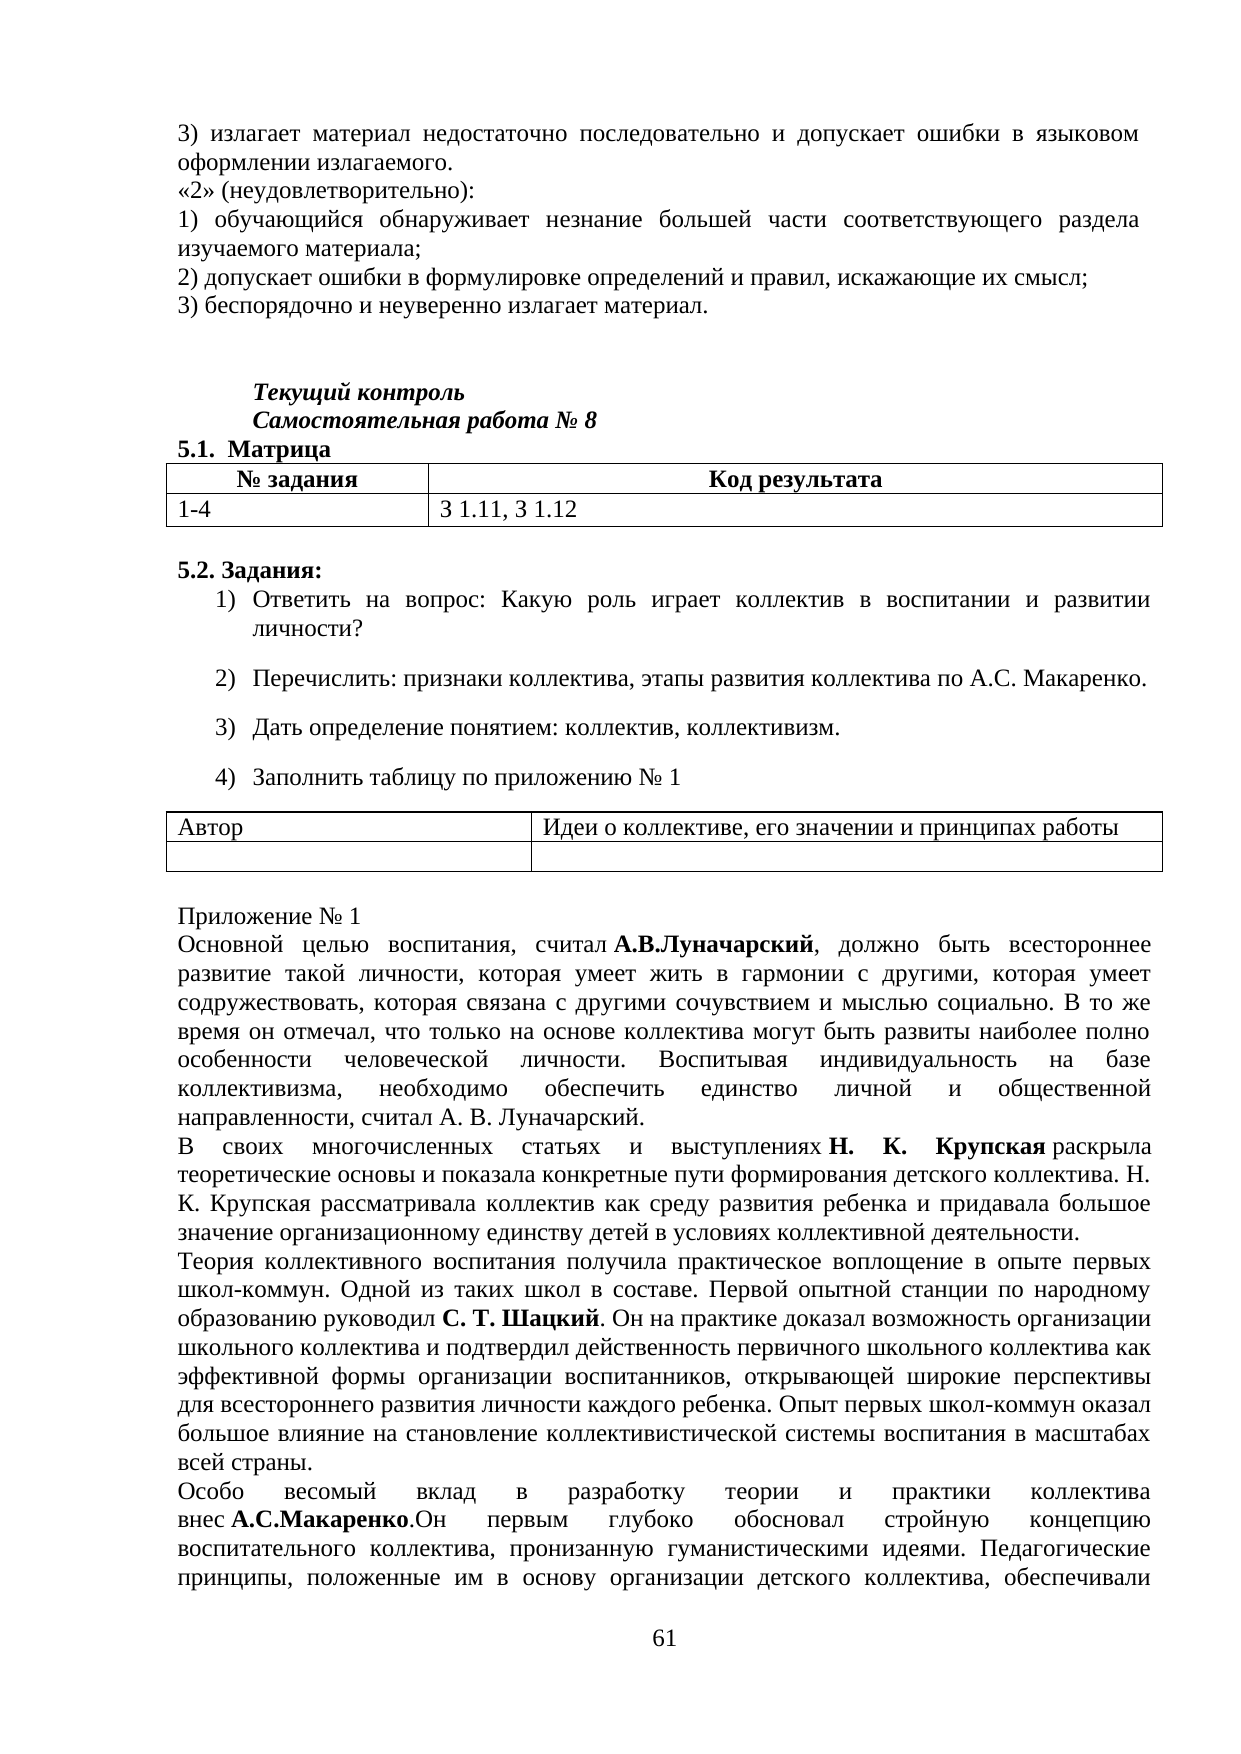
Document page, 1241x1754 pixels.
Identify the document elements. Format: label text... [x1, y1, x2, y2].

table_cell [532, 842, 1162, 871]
text «2» (неудовлетворительно): [177, 176, 1140, 204]
text Текущий контроль [252, 377, 1152, 406]
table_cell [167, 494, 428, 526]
text Теория коллективного воспитания получила практическое воплощение в опыте первых школ-коммун. Одной из таких школ в составе. Первой опытной станции по народному образованию руководил С. Т. Шацкий. Он на практике доказал возможность организации школьного коллектива и подтвердил действенность первичного школьного коллектива как эффективной формы организации воспитанников, открывающей широкие перспективы для всестороннего развития личности каждого ребенка. Опыт первых школ-коммун оказал большое влияние на становление коллективистической системы воспитания в масштабах всей страны. [177, 1246, 1152, 1476]
text В своих многочисленных статьях и выступлениях Н. К. Крупская раскрыла теоретические основы и показала конкретные пути формирования детского коллектива. Н. К. Крупская рассматривала коллектив как среду развития ребенка и придавала большое значение организационному единству детей в условиях коллективной деятельности. [177, 1131, 1152, 1246]
text 5.2. Задания: [177, 556, 1152, 584]
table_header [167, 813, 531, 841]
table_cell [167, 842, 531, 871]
list Дать определение понятием: коллектив, коллективизм. [215, 712, 1152, 741]
text Основной целью воспитания, считал А.В.Луначарский, должно быть всестороннее развитие такой личности, которая умеет жить в гармонии с другими, которая умеет содружествовать, которая связана с другими сочувствием и мыслью социально. В то же время он отмечал, что только на основе коллектива могут быть развиты наиболее полно особенности человеческой личности. Воспитывая индивидуальность на базе коллективизма, необходимо обеспечить единство личной и общественной направленности, считал А. В. Луначарский. [177, 929, 1152, 1131]
text Самостоятельная работа № 8 [252, 406, 1152, 434]
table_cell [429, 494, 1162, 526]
text 3) излагает материал недостаточно последовательно и допускает ошибки в языковом оформлении излагаемого. [177, 118, 1140, 176]
text 2) допускает ошибки в формулировке определений и правил, искажающие их смысл; [177, 262, 1140, 291]
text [177, 1476, 1152, 1591]
text 1) обучающийся обнаруживает незнание большей части соответствующего раздела изучаемого материала; [177, 204, 1140, 262]
list Перечислить: признаки коллектива, этапы развития коллектива по А.С. Макаренко. [215, 663, 1152, 691]
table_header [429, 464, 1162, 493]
text 5.1. Матрица [177, 434, 1152, 463]
text 3) беспорядочно и неуверенно излагает материал. [177, 291, 1140, 319]
text Приложение № 1 [177, 901, 1152, 929]
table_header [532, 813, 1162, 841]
list Заполнить таблицу по приложению № 1 [215, 762, 1152, 791]
list Ответить на вопрос: Какую роль играет коллектив в воспитании и развитии личности? [215, 584, 1152, 642]
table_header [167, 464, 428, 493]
